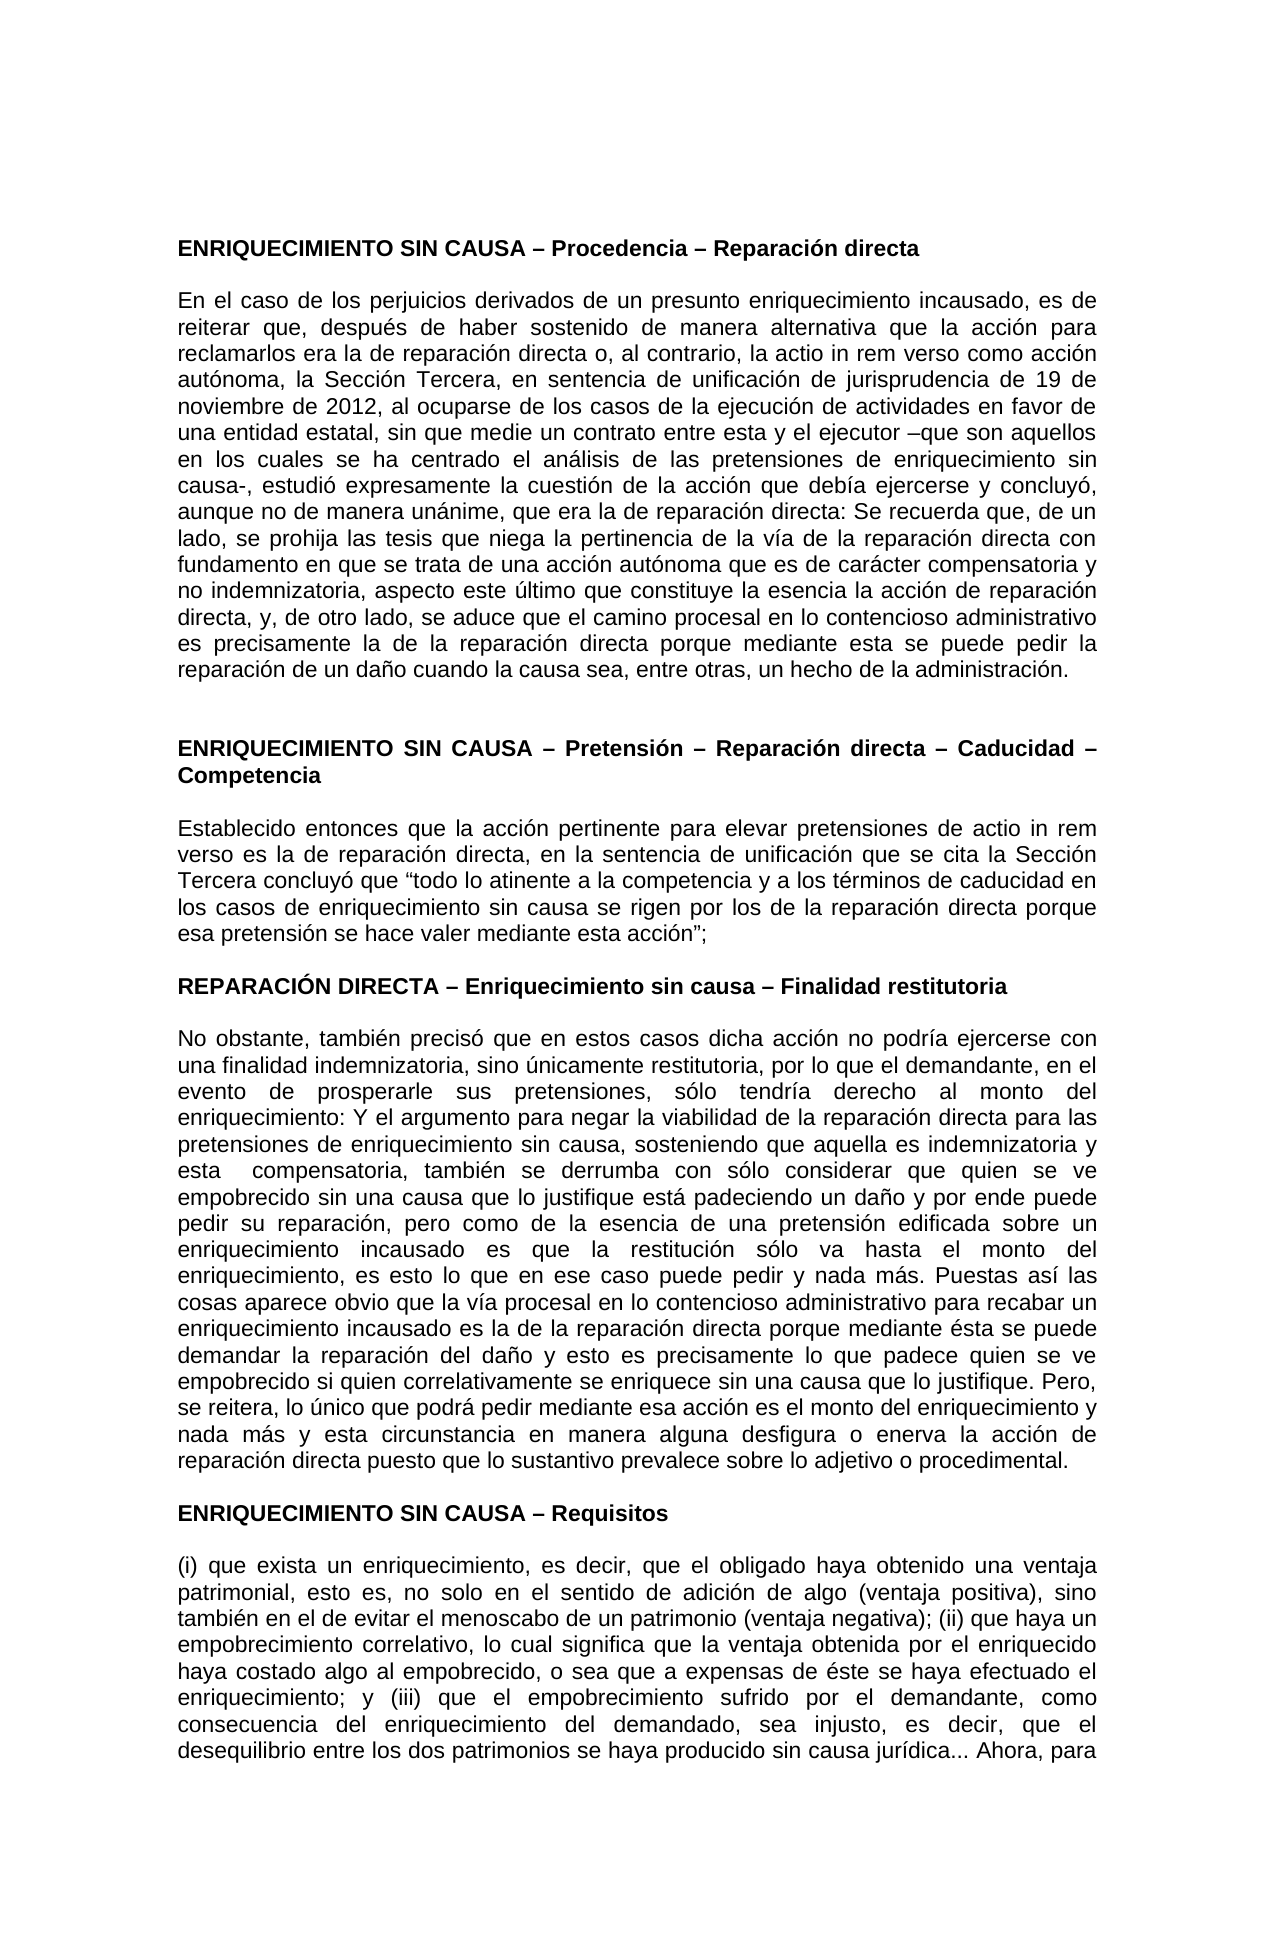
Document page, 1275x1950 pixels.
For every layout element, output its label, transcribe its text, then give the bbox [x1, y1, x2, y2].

text Establecido entonces que la acción pertinente para elevar pretensiones de actio in rem verso es la de reparación directa, en la sentencia de unificación que se cita la Sección Tercera concluyó que “todo lo atinente a la competencia y a los términos de caducidad en los casos de enriquecimiento sin causa se rigen por los de la reparación directa porque esa pretensión se hace valer mediante esta acción”; [177, 814, 1098, 946]
text REPARACIÓN DIRECTA – Enriquecimiento sin causa – Finalidad restitutoria [177, 973, 1098, 999]
text ENRIQUECIMIENTO SIN CAUSA – Requisitos [177, 1500, 1098, 1526]
text En el caso de los perjuicios derivados de un presunto enriquecimiento incausado, es de reiterar que, después de haber sostenido de manera alternativa que la acción para reclamarlos era la de reparación directa o, al contrario, la actio in rem verso como acción autónoma, la Sección Tercera, en sentencia de unificación de jurisprudencia de 19 de noviembre de 2012, al ocuparse de los casos de la ejecución de actividades en favor de una entidad estatal, sin que medie un contrato entre esta y el ejecutor –que son aquellos en los cuales se ha centrado el análisis de las pretensiones de enriquecimiento sin causa-, estudió expresamente la cuestión de la acción que debía ejercerse y concluyó, aunque no de manera unánime, que era la de reparación directa: Se recuerda que, de un lado, se prohija las tesis que niega la pertinencia de la vía de la reparación directa con fundamento en que se trata de una acción autónoma que es de carácter compensatoria y no indemnizatoria, aspecto este último que constituye la esencia la acción de reparación directa, y, de otro lado, se aduce que el camino procesal en lo contencioso administrativo es precisamente la de la reparación directa porque mediante esta se puede pedir la reparación de un daño cuando la causa sea, entre otras, un hecho de la administración. [177, 287, 1098, 683]
text No obstante, también precisó que en estos casos dicha acción no podría ejercerse con una finalidad indemnizatoria, sino únicamente restitutoria, por lo que el demandante, en el evento de prosperarle sus pretensiones, sólo tendría derecho al monto del enriquecimiento: Y el argumento para negar la viabilidad de la reparación directa para las pretensiones de enriquecimiento sin causa, sosteniendo que aquella es indemnizatoria y esta compensatoria, también se derrumba con sólo considerar que quien se ve empobrecido sin una causa que lo justifique está padeciendo un daño y por ende puede pedir su reparación, pero como de la esencia de una pretensión edificada sobre un enriquecimiento incausado es que la restitución sólo va hasta el monto del enriquecimiento, es esto lo que en ese caso puede pedir y nada más. Puestas así las cosas aparece obvio que la vía procesal en lo contencioso administrativo para recabar un enriquecimiento incausado es la de la reparación directa porque mediante ésta se puede demandar la reparación del daño y esto es precisamente lo que padece quien se ve empobrecido si quien correlativamente se enriquece sin una causa que lo justifique. Pero, se reitera, lo único que podrá pedir mediante esa acción es el monto del enriquecimiento y nada más y esta circunstancia en manera alguna desfigura o enerva la acción de reparación directa puesto que lo sustantivo prevalece sobre lo adjetivo o procedimental. [177, 1025, 1098, 1473]
text ENRIQUECIMIENTO SIN CAUSA – Procedencia – Reparación directa [177, 235, 1098, 261]
text ENRIQUECIMIENTO SIN CAUSA – Pretensión – Reparación directa – Caducidad – Competencia [177, 735, 1098, 788]
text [177, 1552, 1098, 1763]
